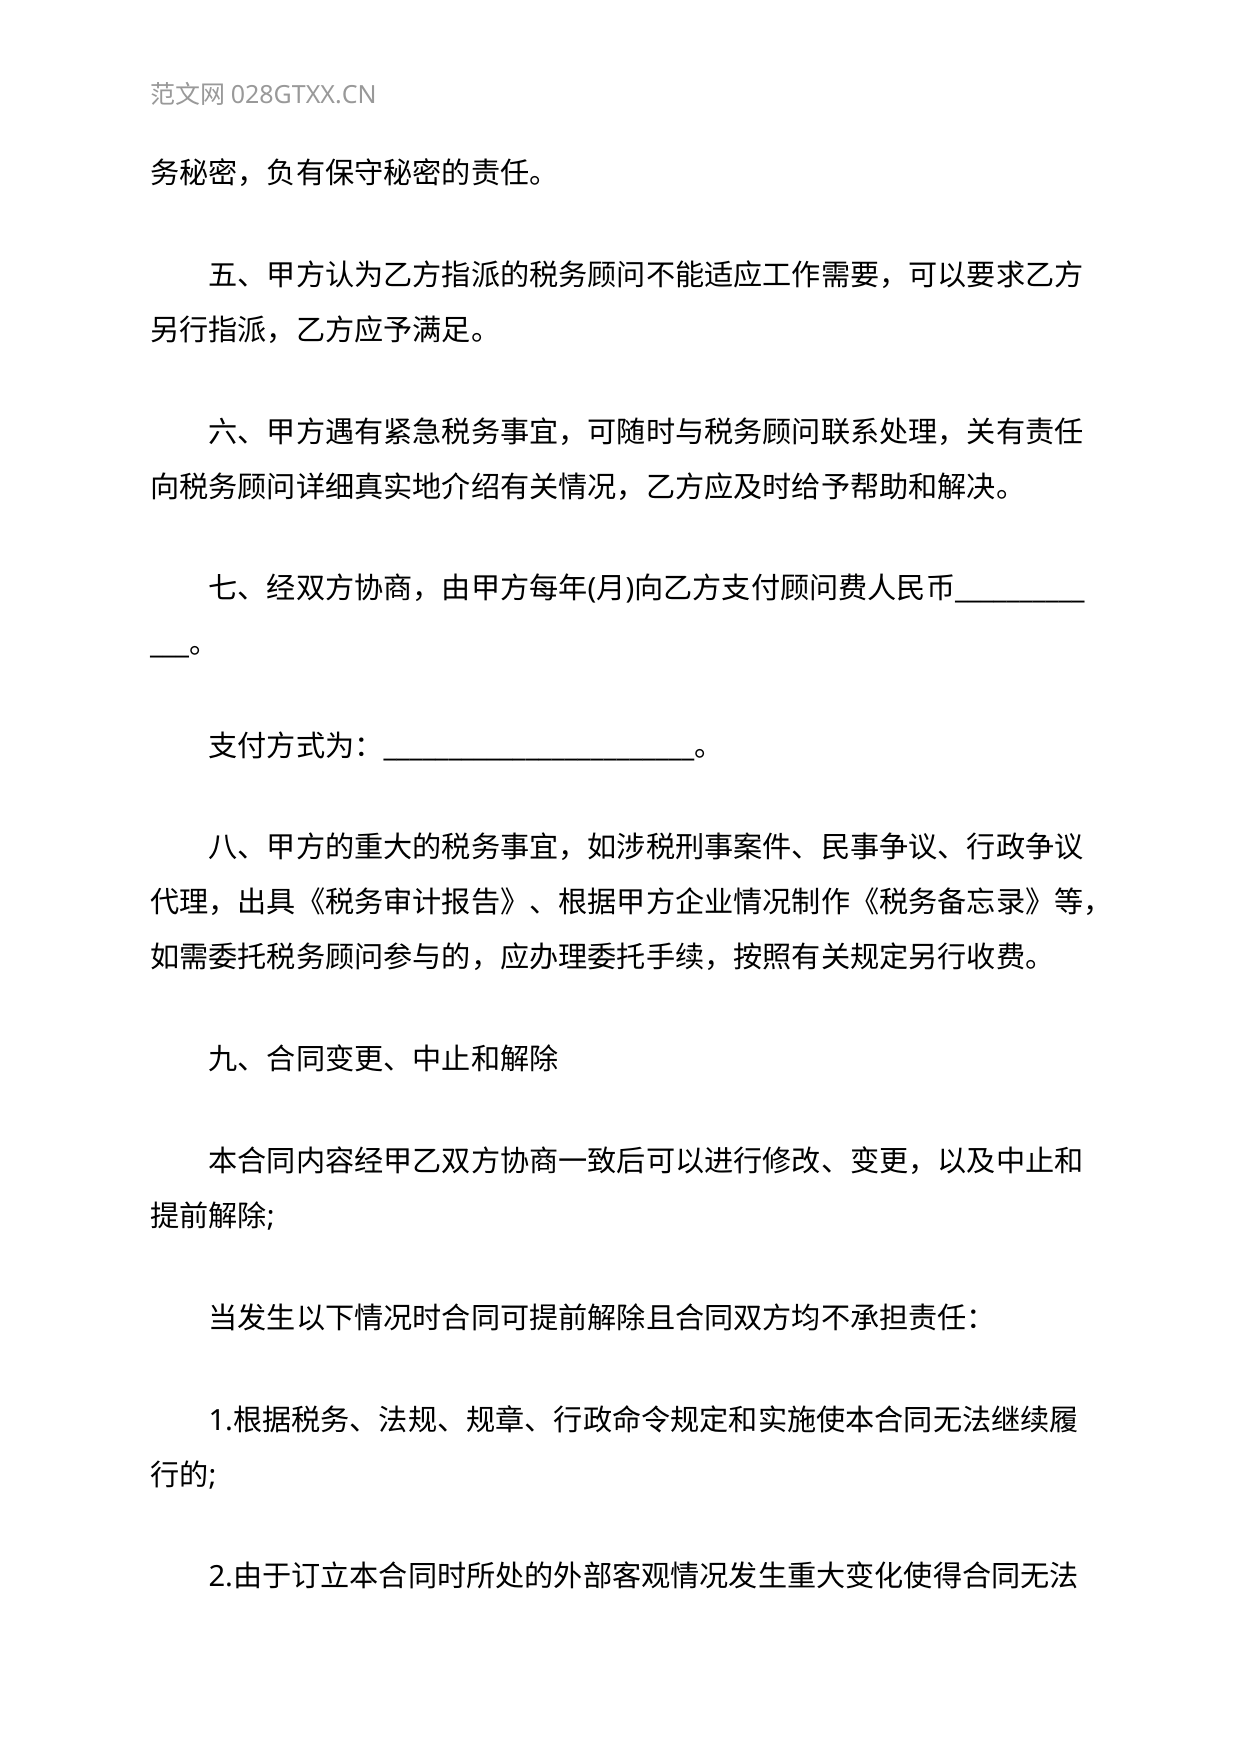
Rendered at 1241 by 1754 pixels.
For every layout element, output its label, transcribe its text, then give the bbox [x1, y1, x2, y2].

text 支付方式为：________________________。 [150, 722, 1090, 764]
text 八、甲方的重大的税务事宜，如涉税刑事案件、民事争议、行政争议代理，出具《税务审计报告》、根据甲方企业情况制作《税务备忘录》等，如需委托税务顾问参与的，应办理委托手续，按照有关规定另行收费。 [150, 824, 1090, 976]
text 五、甲方认为乙方指派的税务顾问不能适应工作需要，可以要求乙方另行指派，乙方应予满足。 [150, 252, 1090, 349]
text 1.根据税务、法规、规章、行政命令规定和实施使本合同无法继续履行的; [150, 1396, 1090, 1493]
text 本合同内容经甲乙双方协商一致后可以进行修改、变更，以及中止和提前解除; [150, 1137, 1090, 1235]
text 当发生以下情况时合同可提前解除且合同双方均不承担责任： [150, 1294, 1090, 1337]
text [150, 1553, 1090, 1595]
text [150, 150, 1090, 192]
text 七、经双方协商，由甲方每年(月)向乙方支付顾问费人民币_____________。 [150, 565, 1090, 662]
text 六、甲方遇有紧急税务事宜，可随时与税务顾问联系处理，关有责任向税务顾问详细真实地介绍有关情况，乙方应及时给予帮助和解决。 [150, 408, 1090, 506]
text 九、合同变更、中止和解除 [150, 1036, 1090, 1078]
